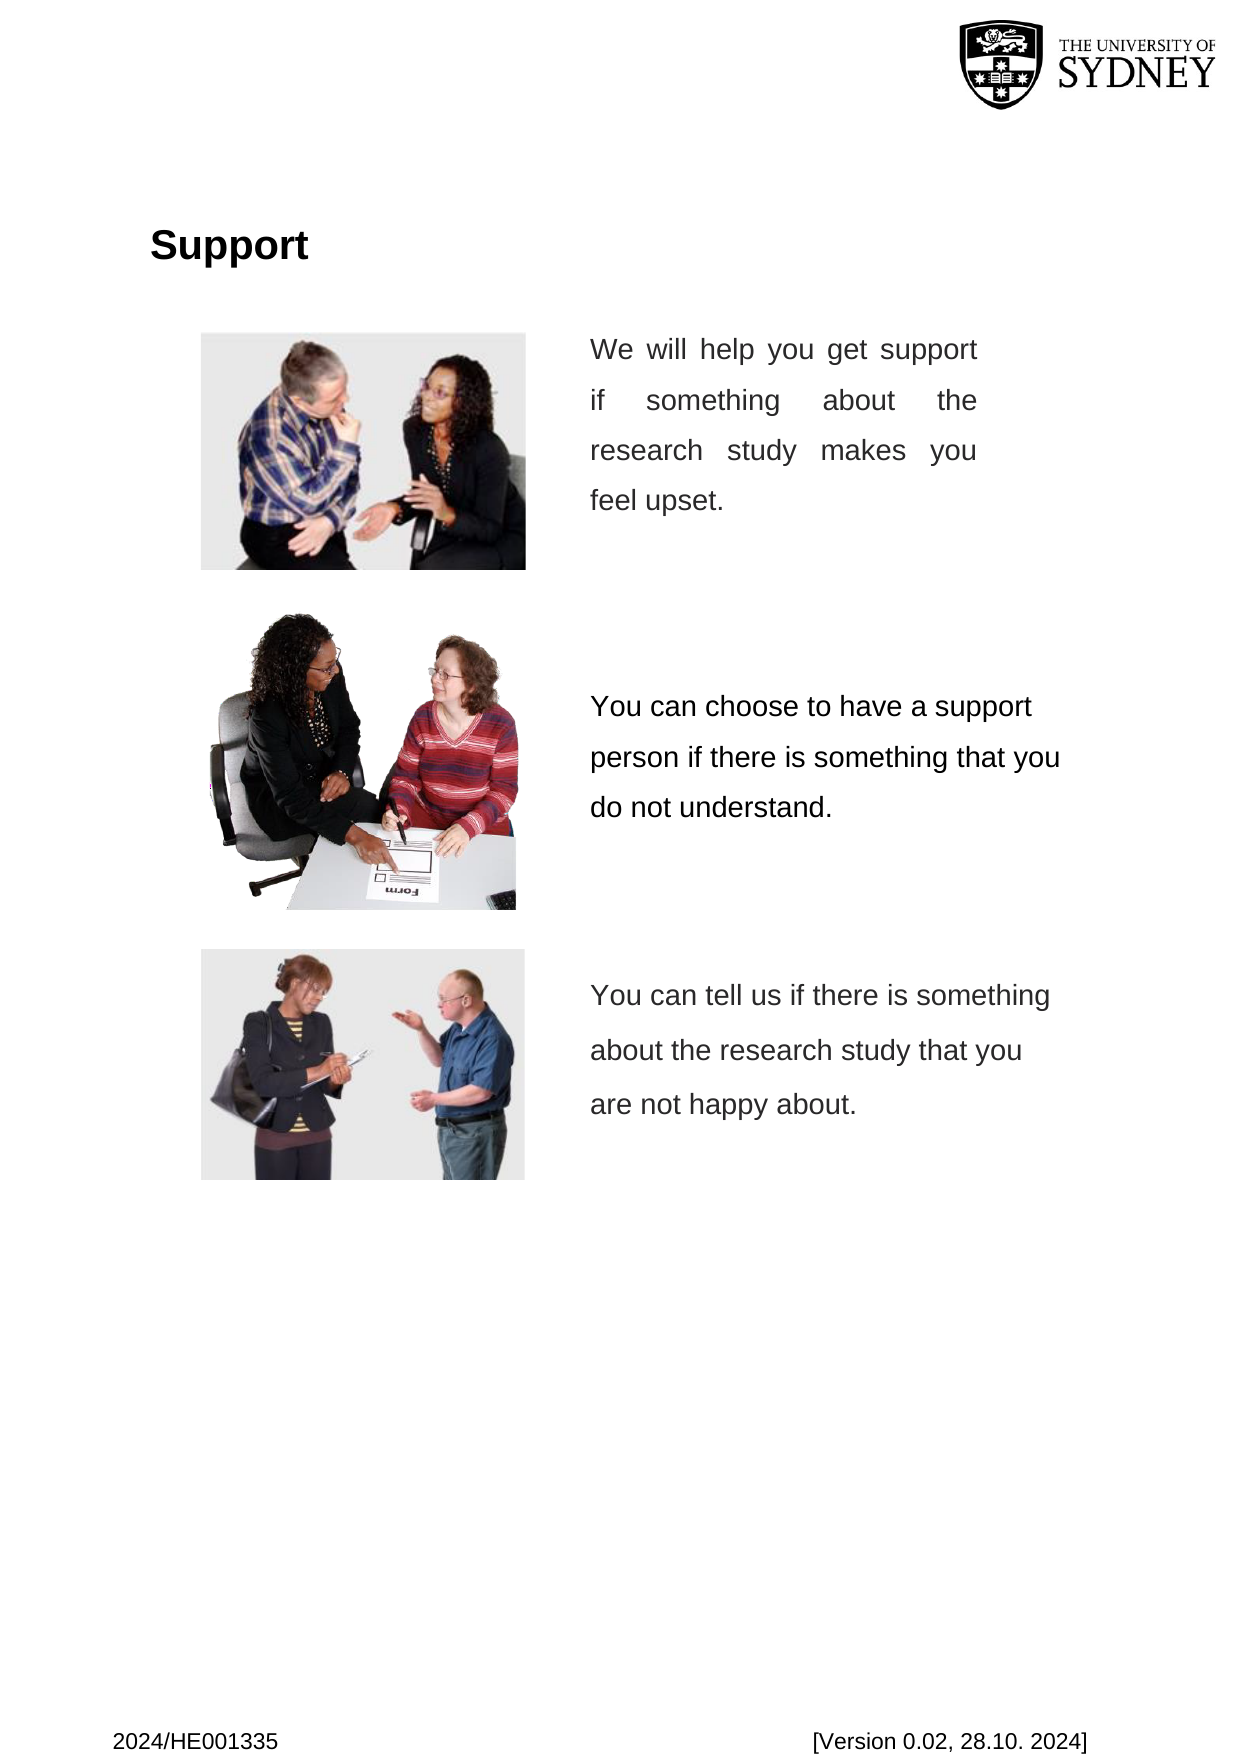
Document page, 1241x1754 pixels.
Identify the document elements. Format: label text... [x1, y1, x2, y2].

text Support [150, 221, 1096, 268]
table_cell You can tell us if there is something about the research study that you are not happy about. [559, 935, 1065, 1182]
picture [201, 949, 525, 1180]
picture [200, 332, 526, 570]
table_cell [196, 935, 559, 1182]
picture [959, 20, 1216, 110]
table_header We will help you get support if something about the research study makes you feel upset. You can choose to have a support person if there is something that you do not understand. [559, 332, 1065, 935]
table_header [196, 332, 559, 935]
picture [209, 611, 519, 910]
